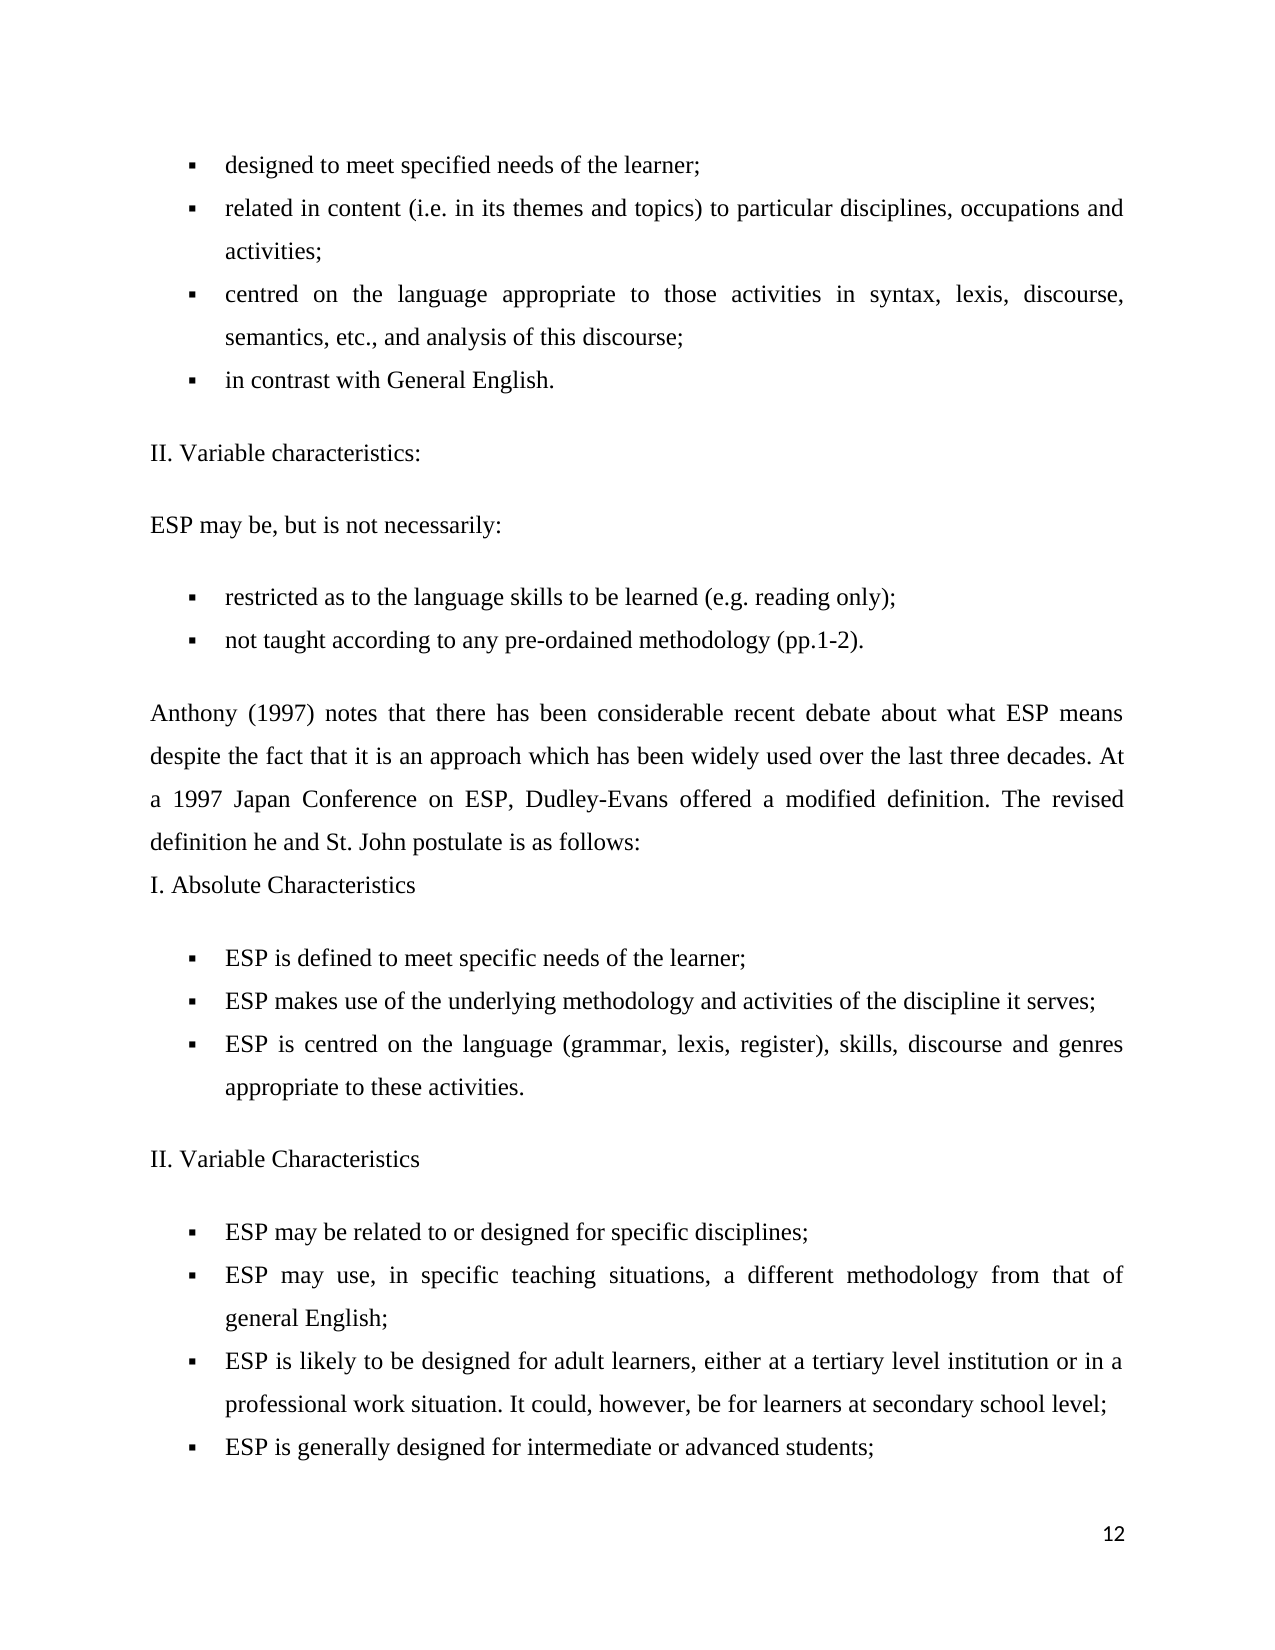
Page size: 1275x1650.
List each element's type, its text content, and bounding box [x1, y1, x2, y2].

list in contrast with General English. [187, 366, 1125, 394]
list related in content (i.e. in its themes and topics) to particular disciplines, occupations and activities; [187, 193, 1125, 265]
list designed to meet specified needs of the learner; [187, 150, 1125, 179]
list ESP is centred on the language (grammar, lexis, register), skills, discourse and genres appropriate to these activities. [187, 1029, 1125, 1101]
list ESP may use, in specific teaching situations, a different methodology from that of general English; [187, 1260, 1125, 1332]
list ESP makes use of the underlying methodology and activities of the discipline it serves; [187, 986, 1125, 1014]
list restricted as to the language skills to be learned (e.g. reading only); [187, 582, 1125, 611]
list ESP is likely to be designed for adult learners, either at a tertiary level institution or in a professional work situation. It could, however, be for learners at secondary school level; [187, 1346, 1125, 1418]
list ESP is generally designed for intermediate or advanced students; [187, 1432, 1125, 1461]
list not taught according to any pre-ordained methodology (pp.1-2). [187, 626, 1125, 654]
list ESP may be related to or designed for specific disciplines; [187, 1217, 1125, 1245]
text II. Variable Characteristics [150, 1144, 1125, 1173]
text I. Absolute Characteristics [150, 870, 1125, 899]
text Anthony (1997) notes that there has been considerable recent debate about what ESP means despite the fact that it is an approach which has been widely used over the last three decades. At a 1997 Japan Conference on ESP, Dudley-Evans offered a modified definition. The revised definition he and St. John postulate is as follows: [150, 698, 1125, 856]
list centred on the language appropriate to those activities in syntax, lexis, discourse, semantics, etc., and analysis of this discourse; [187, 279, 1125, 351]
text II. Variable characteristics: [150, 438, 1125, 467]
text ESP may be, but is not necessarily: [150, 510, 1125, 539]
list ESP is defined to meet specific needs of the learner; [187, 943, 1125, 971]
